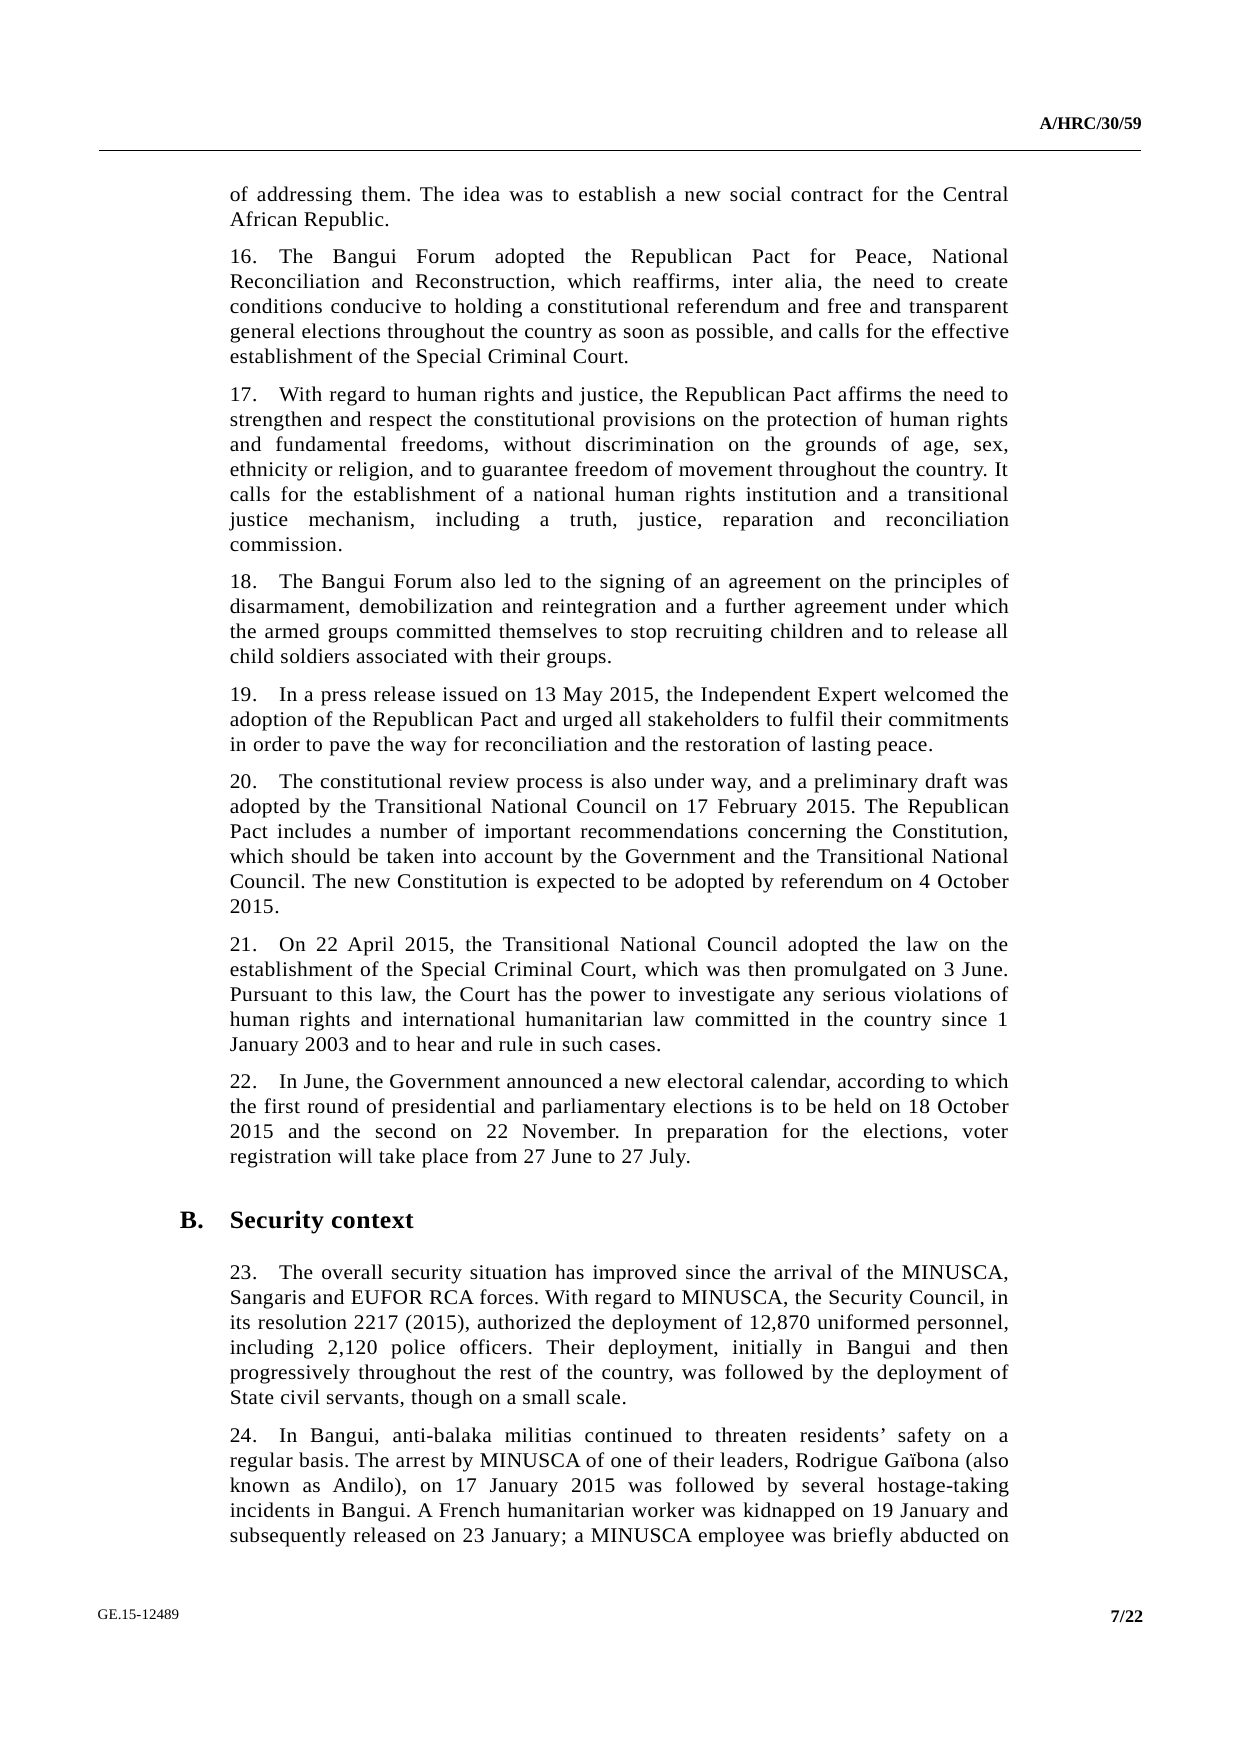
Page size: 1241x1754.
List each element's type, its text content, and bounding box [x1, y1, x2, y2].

text 17. With regard to human rights and justice, the Republican Pact affirms the need to strengthen and respect the constitutional provisions on the protection of human rights and fundamental freedoms, without discrimination on the grounds of age, sex, ethnicity or religion, and to guarantee freedom of movement throughout the country. It calls for the establishment of a national human rights institution and a transitional justice mechanism, including a truth, justice, reparation and reconciliation commission. [229, 381, 1011, 556]
text 20. The constitutional review process is also under way, and a preliminary draft was adopted by the Transitional National Council on 17 February 2015. The Republican Pact includes a number of important recommendations concerning the Constitution, which should be taken into account by the Government and the Transitional National Council. The new Constitution is expected to be adopted by referendum on 4 October 2015. [229, 769, 1011, 919]
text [229, 181, 1011, 231]
text 19. In a press release issued on 13 May 2015, the Independent Expert welcomed the adoption of the Republican Pact and urged all stakeholders to fulfil their commitments in order to pave the way for reconciliation and the restoration of lasting peace. [229, 681, 1011, 756]
text 18. The Bangui Forum also led to the signing of an agreement on the principles of disarmament, demobilization and reintegration and a further agreement under which the armed groups committed themselves to stop recruiting children and to release all child soldiers associated with their groups. [229, 569, 1011, 669]
text B. Security context [97, 1206, 1011, 1234]
text 23. The overall security situation has improved since the arrival of the MINUSCA, Sangaris and EUFOR RCA forces. With regard to MINUSCA, the Security Council, in its resolution 2217 (2015), authorized the deployment of 12,870 uniformed personnel, including 2,120 police officers. Their deployment, initially in Bangui and then progressively throughout the rest of the country, was followed by the deployment of State civil servants, though on a small scale. [229, 1259, 1011, 1409]
text 16. The Bangui Forum adopted the Republican Pact for Peace, National Reconciliation and Reconstruction, which reaffirms, inter alia, the need to create conditions conducive to holding a constitutional referendum and free and transparent general elections throughout the country as soon as possible, and calls for the effective establishment of the Special Criminal Court. [229, 244, 1011, 369]
text 22. In June, the Government announced a new electoral calendar, according to which the first round of presidential and parliamentary elections is to be held on 18 October 2015 and the second on 22 November. In preparation for the elections, voter registration will take place from 27 June to 27 July. [229, 1069, 1011, 1169]
text 21. On 22 April 2015, the Transitional National Council adopted the law on the establishment of the Special Criminal Court, which was then promulgated on 3 June. Pursuant to this law, the Court has the power to investigate any serious violations of human rights and international humanitarian law committed in the country since 1 January 2003 and to hear and rule in such cases. [229, 931, 1011, 1056]
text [229, 1422, 1011, 1547]
